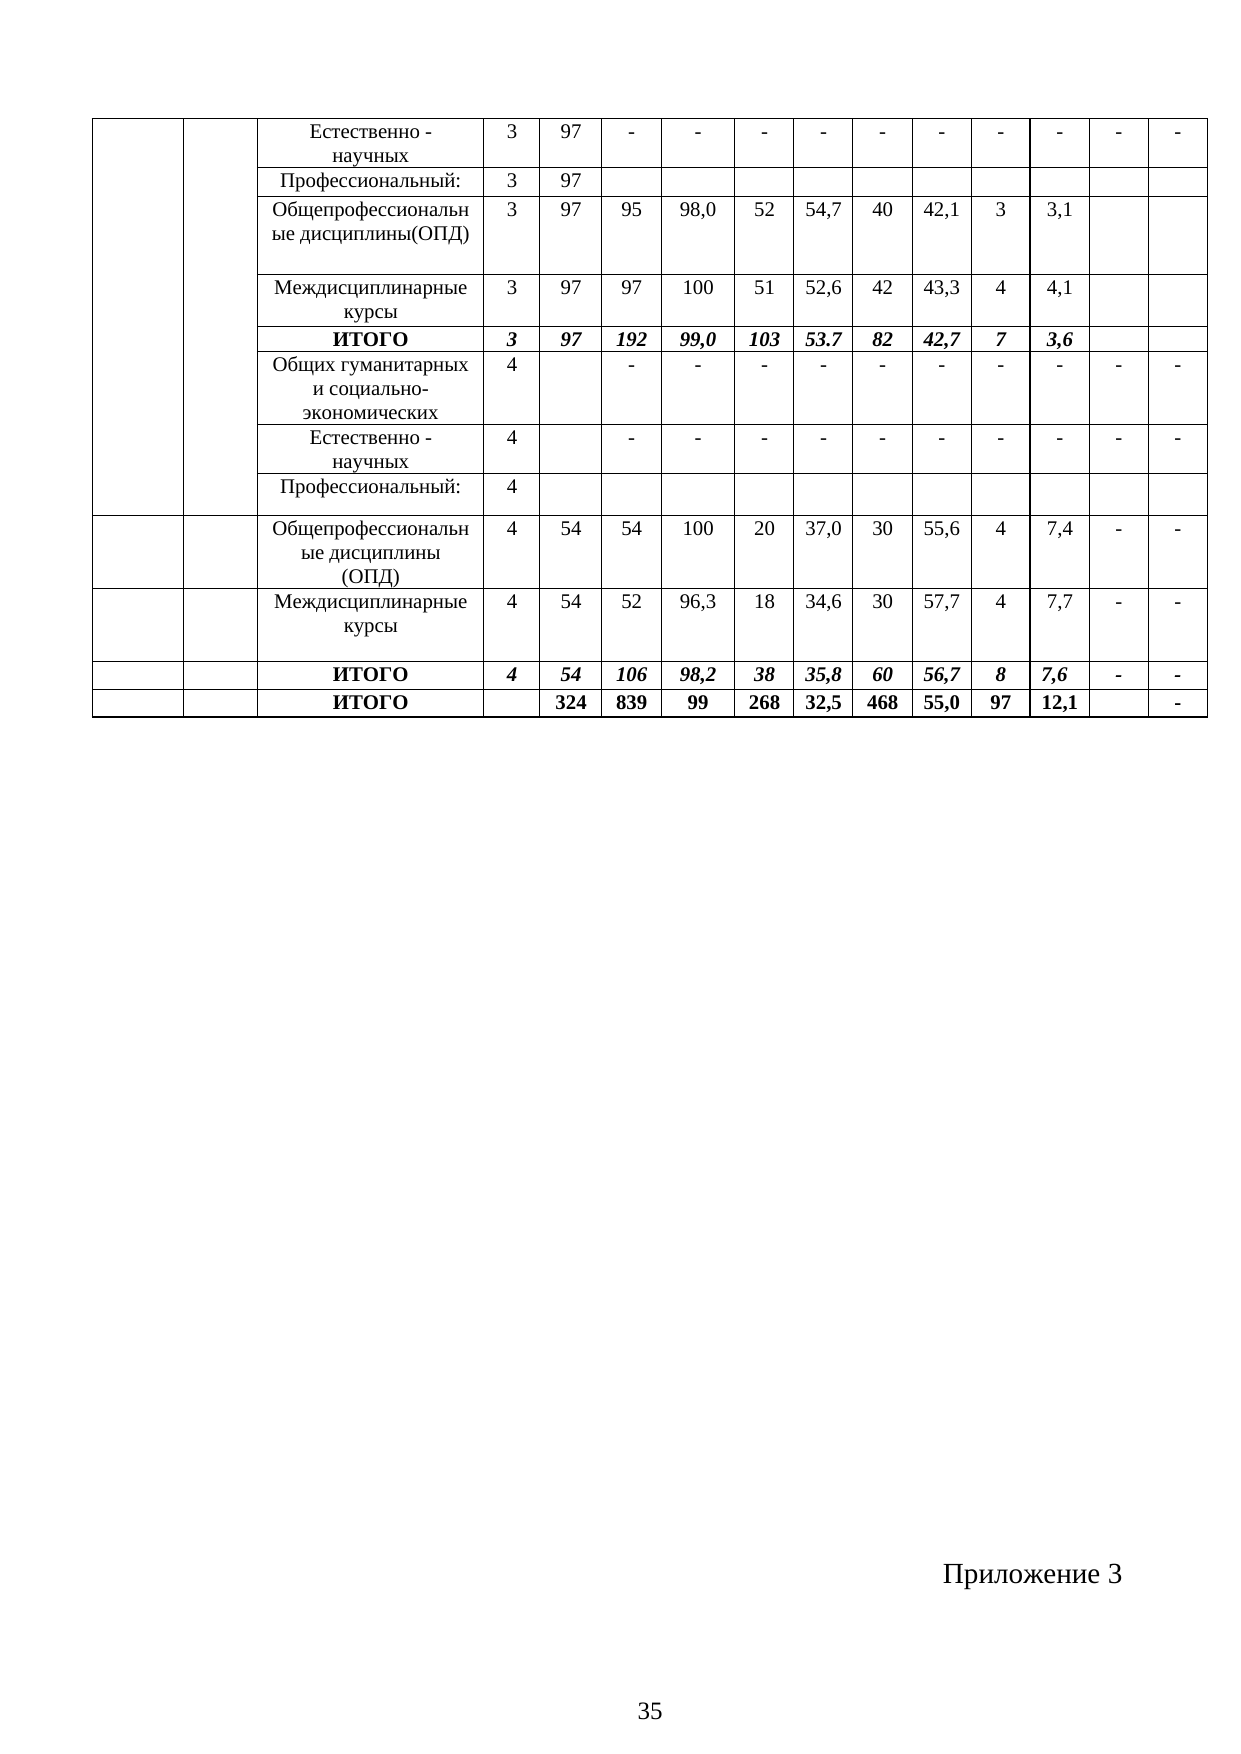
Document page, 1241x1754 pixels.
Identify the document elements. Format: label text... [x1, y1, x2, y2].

table_cell [1149, 474, 1207, 514]
table_cell - [735, 119, 793, 167]
table_cell 35,8 [794, 662, 852, 689]
table_cell 54 [540, 516, 601, 588]
table_cell 42,7 [913, 327, 971, 351]
table_cell - [602, 425, 661, 473]
table_cell [1090, 690, 1148, 716]
table_cell Общепрофессиональные дисциплины(ОПД) [258, 197, 483, 274]
table_cell [1149, 327, 1207, 351]
table_cell - [1090, 119, 1148, 167]
table_cell 54 [602, 516, 661, 588]
table_cell [1090, 168, 1148, 196]
table_cell [972, 168, 1029, 196]
table_cell - [853, 425, 912, 473]
table_cell ИТОГО [258, 690, 483, 716]
table_cell 34,6 [794, 589, 852, 661]
table_cell 268 [735, 690, 793, 716]
table_cell [540, 352, 601, 424]
table_cell [1090, 474, 1148, 514]
table_cell 4 [484, 425, 539, 473]
table_cell - [1090, 425, 1148, 473]
table_cell - [1031, 352, 1089, 424]
table_cell [853, 474, 912, 514]
table_cell 3,1 [1031, 197, 1089, 274]
table_cell [93, 516, 183, 588]
table_cell Междисциплинарные курсы [258, 275, 483, 326]
table_cell 52,6 [794, 275, 852, 326]
table_cell - [913, 352, 971, 424]
table_cell - [1090, 352, 1148, 424]
table_cell 3 [484, 275, 539, 326]
table_cell 42 [853, 275, 912, 326]
table_cell 98,2 [662, 662, 734, 689]
table_cell - [1149, 352, 1207, 424]
table_cell - [662, 425, 734, 473]
table_cell 8 [972, 662, 1029, 689]
table_cell 7 [972, 327, 1029, 351]
table_cell 95 [602, 197, 661, 274]
table_cell [853, 168, 912, 196]
table_cell 3,6 [1031, 327, 1089, 351]
table_cell 100 [662, 275, 734, 326]
table_cell 97 [540, 197, 601, 274]
table_cell - [735, 352, 793, 424]
table_cell [1031, 474, 1089, 514]
table_cell 4 [484, 662, 539, 689]
table_cell - [1031, 119, 1089, 167]
table_cell 4 [972, 516, 1029, 588]
table_cell - [1090, 589, 1148, 661]
table_cell 3 [484, 327, 539, 351]
table_cell Общих гуманитарных и социально-экономических [258, 352, 483, 424]
table_cell - [602, 119, 661, 167]
table_cell 53.7 [794, 327, 852, 351]
table_cell - [972, 425, 1029, 473]
table_cell [794, 474, 852, 514]
table_cell [1090, 275, 1148, 326]
table_cell 4 [484, 589, 539, 661]
table_cell [1149, 197, 1207, 274]
table_cell 4 [484, 352, 539, 424]
table_cell 839 [602, 690, 661, 716]
table_cell 97 [972, 690, 1029, 716]
table_cell [93, 690, 183, 716]
table_cell [1149, 168, 1207, 196]
table_cell - [1090, 516, 1148, 588]
table_cell 57,7 [913, 589, 971, 661]
table_cell - [794, 352, 852, 424]
table_cell 30 [853, 516, 912, 588]
table_cell - [1149, 690, 1207, 716]
table_cell [540, 425, 601, 473]
table_cell [662, 168, 734, 196]
table_cell - [794, 119, 852, 167]
table_cell - [853, 119, 912, 167]
table_cell 54,7 [794, 197, 852, 274]
table_cell 56,7 [913, 662, 971, 689]
table_cell 4 [484, 516, 539, 588]
table_cell 3 [972, 197, 1029, 274]
table_cell 38 [735, 662, 793, 689]
table_cell - [662, 119, 734, 167]
table_cell 52 [735, 197, 793, 274]
table_cell [913, 168, 971, 196]
table_cell Общепрофессиональные дисциплины (ОПД) [258, 516, 483, 588]
table_cell [184, 516, 257, 588]
table_cell 97 [602, 275, 661, 326]
table_cell Естественно - научных [258, 119, 483, 167]
table_cell ИТОГО [258, 662, 483, 689]
table_cell [184, 589, 257, 661]
table_cell [1090, 327, 1148, 351]
table_cell 324 [540, 690, 601, 716]
table_cell 55,0 [913, 690, 971, 716]
table_cell Профессиональный: [258, 168, 483, 196]
table_cell [1149, 275, 1207, 326]
table_cell 103 [735, 327, 793, 351]
table_cell - [853, 352, 912, 424]
table_cell 192 [602, 327, 661, 351]
table_cell 82 [853, 327, 912, 351]
table_cell - [1149, 516, 1207, 588]
table_cell [93, 662, 183, 689]
table_cell Профессиональный: [258, 474, 483, 514]
table_cell 98,0 [662, 197, 734, 274]
table_cell 54 [540, 662, 601, 689]
table_cell 99 [662, 690, 734, 716]
table_cell [602, 474, 661, 514]
table_cell [93, 589, 183, 661]
table_cell [662, 474, 734, 514]
table_cell - [972, 352, 1029, 424]
table_cell [184, 662, 257, 689]
table_cell - [794, 425, 852, 473]
table_cell 97 [540, 327, 601, 351]
table_cell [540, 474, 601, 514]
table_cell 40 [853, 197, 912, 274]
table_cell 30 [853, 589, 912, 661]
table_cell 37,0 [794, 516, 852, 588]
table_cell [1031, 168, 1089, 196]
table_cell 100 [662, 516, 734, 588]
table_cell 97 [540, 168, 601, 196]
table_cell 60 [853, 662, 912, 689]
table_cell - [913, 119, 971, 167]
table_cell [735, 168, 793, 196]
table_cell - [662, 352, 734, 424]
table_cell 12,1 [1031, 690, 1089, 716]
table_cell 18 [735, 589, 793, 661]
table_cell 55,6 [913, 516, 971, 588]
table_cell [913, 474, 971, 514]
table_cell [735, 474, 793, 514]
table_cell [972, 474, 1029, 514]
table_cell [794, 168, 852, 196]
table_cell 99,0 [662, 327, 734, 351]
table_cell - [1090, 662, 1148, 689]
table_cell 54 [540, 589, 601, 661]
table_cell 97 [540, 275, 601, 326]
table_cell 32,5 [794, 690, 852, 716]
table_cell Междисциплинарные курсы [258, 589, 483, 661]
table_cell - [1149, 425, 1207, 473]
table_cell [184, 690, 257, 716]
table_cell 4 [972, 275, 1029, 326]
table_cell 4 [484, 474, 539, 514]
table_cell 7,4 [1031, 516, 1089, 588]
table_cell - [1149, 589, 1207, 661]
table_cell - [972, 119, 1029, 167]
table_cell [484, 690, 539, 716]
table_cell 7,6 [1031, 662, 1089, 689]
table_cell 468 [853, 690, 912, 716]
text Приложение 3 [177, 1556, 1122, 1589]
table_cell 106 [602, 662, 661, 689]
table_cell - [1149, 662, 1207, 689]
table_cell 3 [484, 168, 539, 196]
table_cell [602, 168, 661, 196]
table_cell 51 [735, 275, 793, 326]
table_cell - [602, 352, 661, 424]
table_cell 4,1 [1031, 275, 1089, 326]
table_cell 3 [484, 119, 539, 167]
table_cell 96,3 [662, 589, 734, 661]
table_cell - [1031, 425, 1089, 473]
table_cell 20 [735, 516, 793, 588]
table_cell 4 [972, 589, 1029, 661]
table_cell - [913, 425, 971, 473]
table_cell 43,3 [913, 275, 971, 326]
table_cell 97 [540, 119, 601, 167]
table_cell Естественно - научных [258, 425, 483, 473]
table_cell - [735, 425, 793, 473]
table_cell ИТОГО [258, 327, 483, 351]
table_cell 52 [602, 589, 661, 661]
table_cell 42,1 [913, 197, 971, 274]
table_cell - [1149, 119, 1207, 167]
table_cell 3 [484, 197, 539, 274]
table_cell 7,7 [1031, 589, 1089, 661]
table_cell [1090, 197, 1148, 274]
